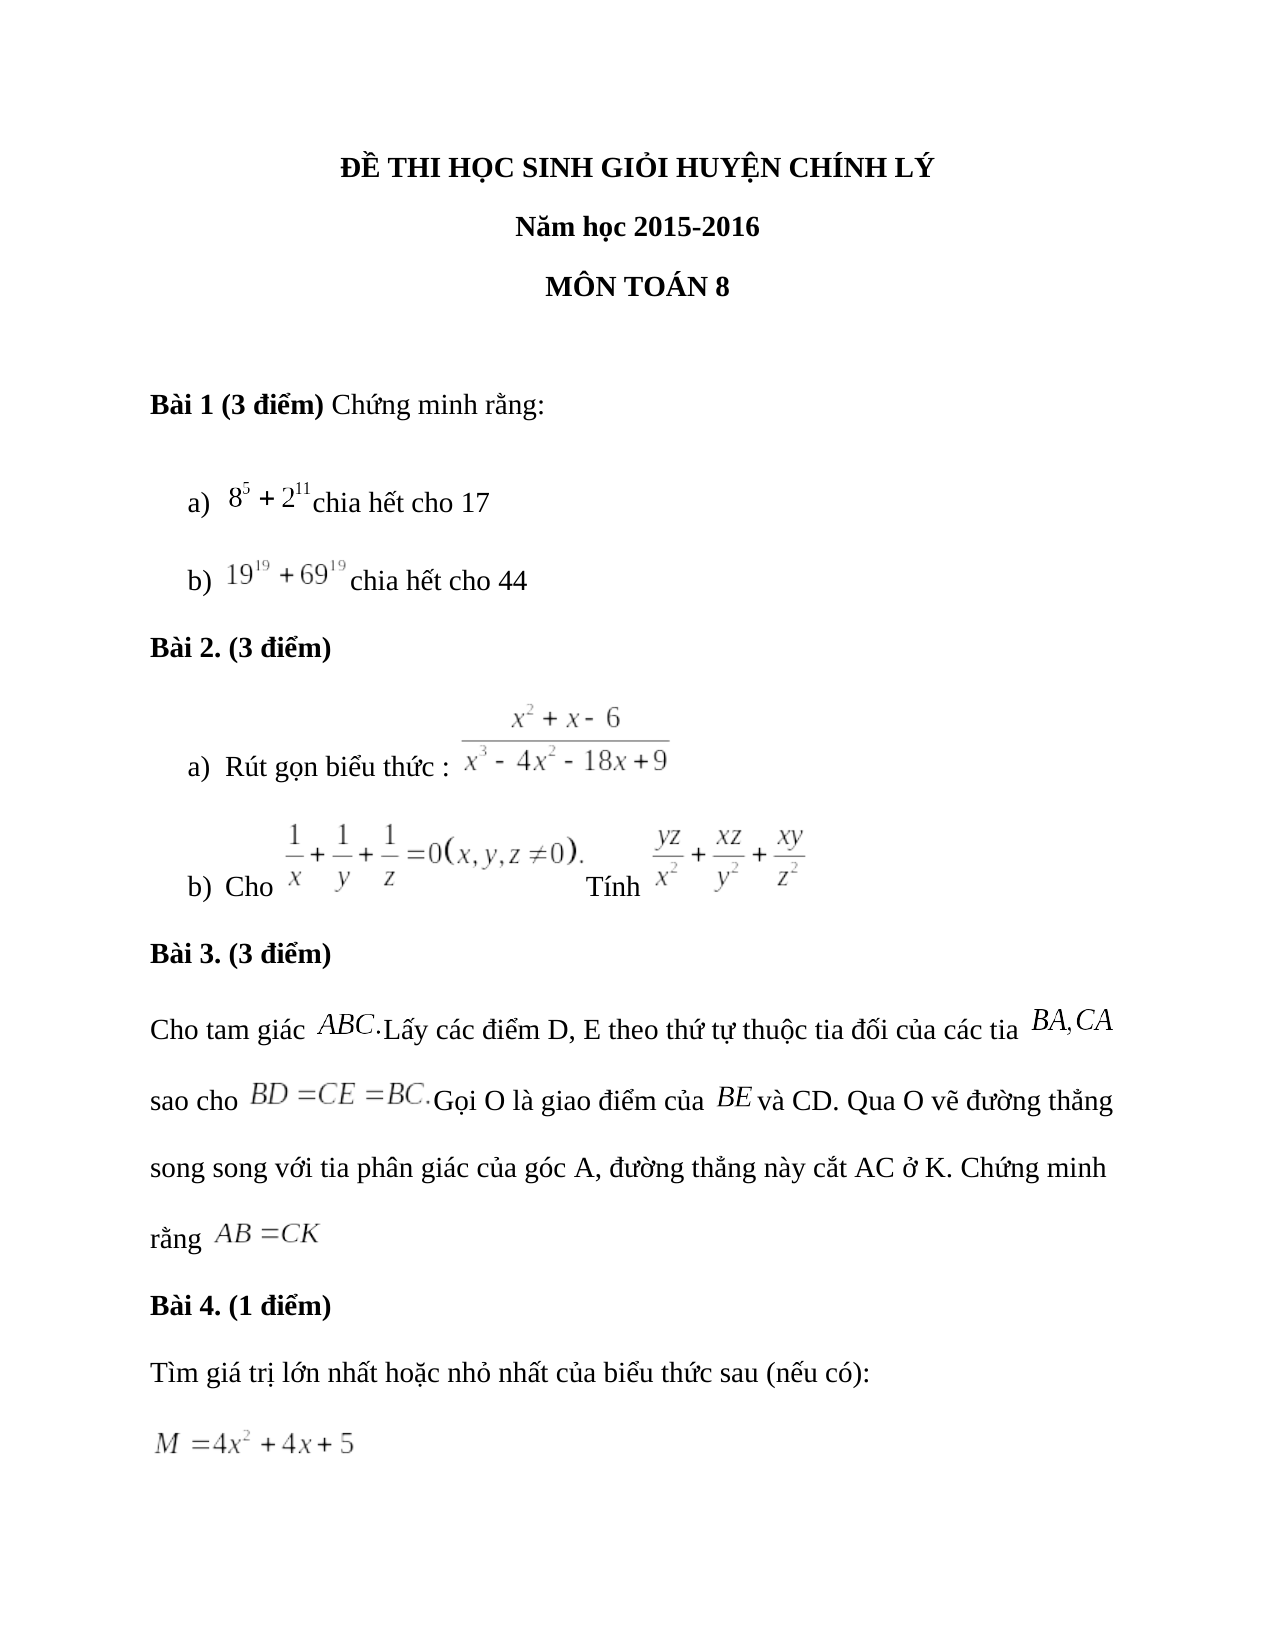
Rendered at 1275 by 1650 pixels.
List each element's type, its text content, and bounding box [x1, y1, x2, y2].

list Rút gọn biểu thức : [187, 697, 1125, 783]
list Bài 4. (1 điểm) [150, 1288, 1125, 1322]
list chia hết cho 44 [187, 553, 1125, 596]
text Bài 1 (3 điểm) Chứng minh rằng: [150, 387, 1125, 421]
text ĐỀ THI HỌC SINH GIỎI HUYỆN CHÍNH LÝ [150, 150, 1125, 183]
text Năm học 2015-2016 [150, 209, 1125, 243]
list chia hết cho 17 [187, 475, 1125, 519]
text MÔN TOÁN 8 [150, 269, 1125, 302]
list Bài 2. (3 điểm) [150, 630, 1125, 663]
list Tìm giá trị lớn nhất hoặc nhỏ nhất của biểu thức sau (nếu có): [150, 1355, 1125, 1389]
list Cho Tính [187, 817, 1125, 902]
list Cho tam giác Lấy các điểm D, E theo thứ tự thuộc tia đối của các tia sao cho Gọi O là giao điểm của và CD. Qua O vẽ đường thẳng song song với tia phân giác của góc A, đường thẳng này cắt AC ở K. Chứng minh rằng [150, 1003, 1125, 1254]
list Bài 3. (3 điểm) [150, 936, 1125, 969]
